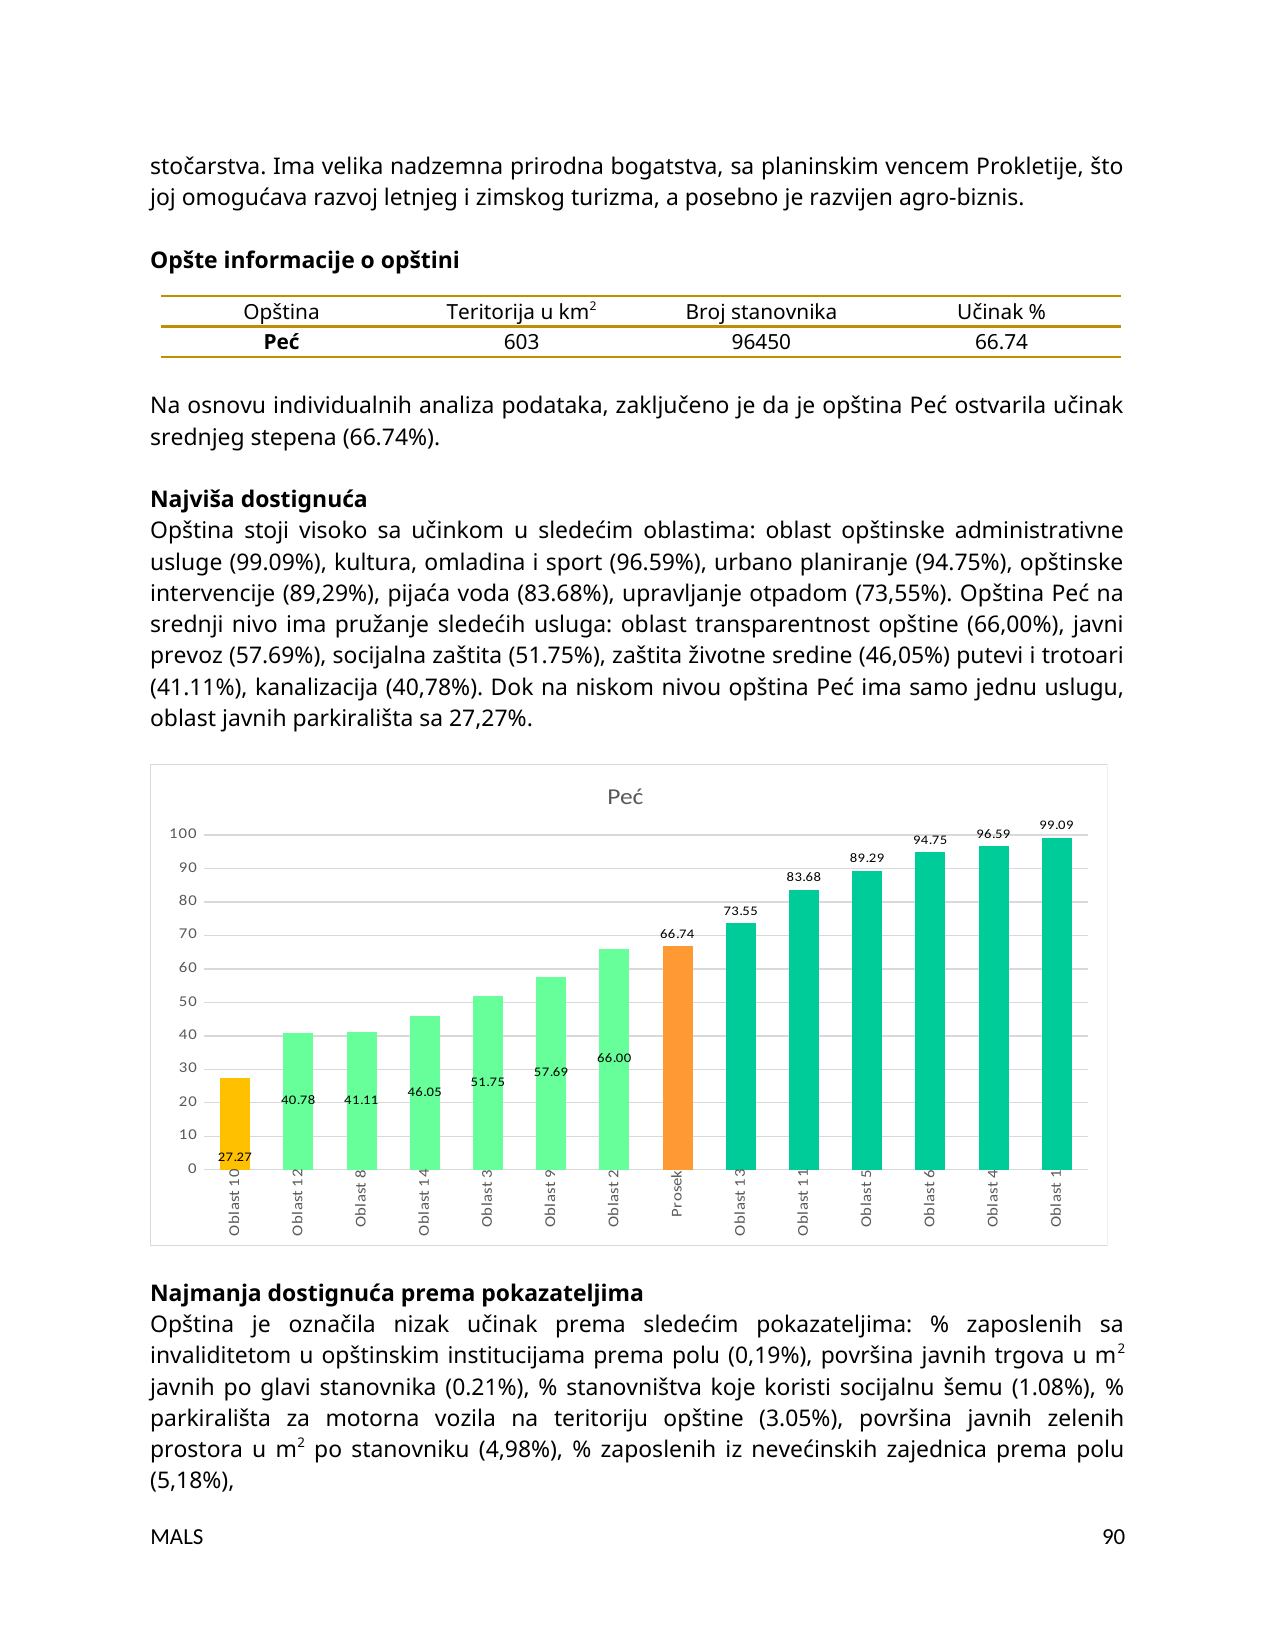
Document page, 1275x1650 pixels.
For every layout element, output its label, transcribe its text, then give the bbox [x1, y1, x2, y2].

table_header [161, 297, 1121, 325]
text Na osnovu individualnih analiza podataka, zaključeno je da je opština Peć ostvarila učinak srednjeg stepena (66.74%). [150, 389, 1125, 452]
text Opština stoji visoko sa učinkom u sledećim oblastima: oblast opštinske administrativne usluge (99.09%), kultura, omladina i sport (96.59%), urbano planiranje (94.75%), opštinske intervencije (89,29%), pijaća voda (83.68%), upravljanje otpadom (73,55%). Opština Peć na srednji nivo ima pružanje sledećih usluga: oblast transparentnost opštine (66,00%), javni prevoz (57.69%), socijalna zaštita (51.75%), zaštita životne sredine (46,05%) putevi i trotoari (41.11%), kanalizacija (40,78%). Dok na niskom nivou opština Peć ima samo jednu uslugu, oblast javnih parkirališta sa 27,27%. [150, 514, 1125, 733]
text Najmanja dostignuća prema pokazateljima [150, 1277, 1125, 1308]
text Najviša dostignuća [150, 483, 1125, 514]
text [150, 150, 1125, 212]
text Opšte informacije o opštini [150, 244, 1125, 275]
text Opština je označila nizak učinak prema sledećim pokazateljima: % zaposlenih sa invaliditetom u opštinskim institucijama prema polu (0,19%), površina javnih trgova u m2 javnih po glavi stanovnika (0.21%), % stanovništva koje koristi socijalnu šemu (1.08%), % parkirališta za motorna vozila na teritoriju opštine (3.05%), površina javnih zelenih prostora u m2 po stanovniku (4,98%), % zaposlenih iz nevećinskih zajednica prema polu (5,18%), [150, 1308, 1125, 1496]
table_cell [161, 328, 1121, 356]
